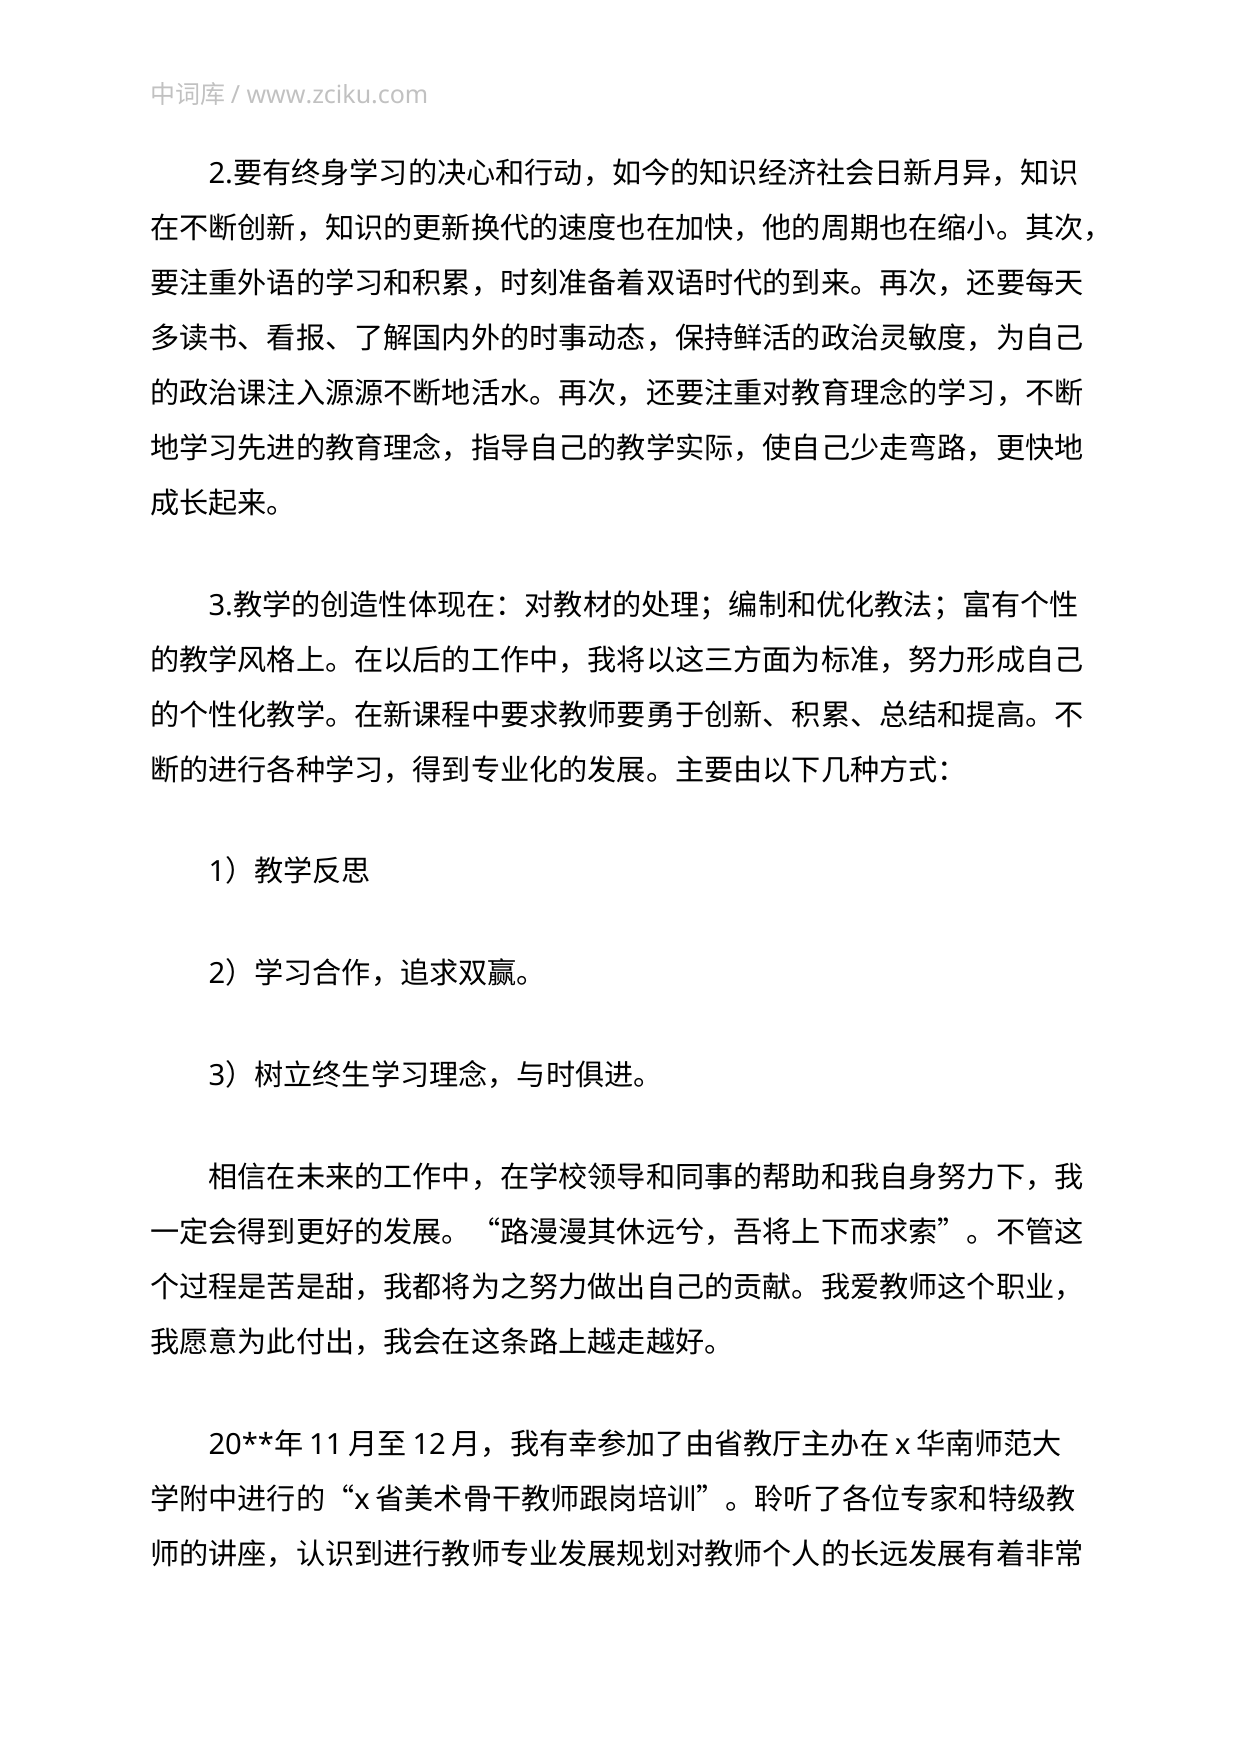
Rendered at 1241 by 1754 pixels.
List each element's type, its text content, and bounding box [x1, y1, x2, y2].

text 1）教学反思 [150, 848, 1090, 890]
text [150, 1420, 1090, 1572]
text 2.要有终身学习的决心和行动，如今的知识经济社会日新月异，知识在不断创新，知识的更新换代的速度也在加快，他的周期也在缩小。其次，要注重外语的学习和积累，时刻准备着双语时代的到来。再次，还要每天多读书、看报、了解国内外的时事动态，保持鲜活的政治灵敏度，为自己的政治课注入源源不断地活水。再次，还要注重对教育理念的学习，不断地学习先进的教育理念，指导自己的教学实际，使自己少走弯路，更快地成长起来。 [150, 150, 1090, 522]
text 3.教学的创造性体现在：对教材的处理；编制和优化教法；富有个性的教学风格上。在以后的工作中，我将以这三方面为标准，努力形成自己的个性化教学。在新课程中要求教师要勇于创新、积累、总结和提高。不断的进行各种学习，得到专业化的发展。主要由以下几种方式： [150, 581, 1090, 788]
text 3）树立终生学习理念，与时俱进。 [150, 1052, 1090, 1094]
text 2）学习合作，追求双赢。 [150, 950, 1090, 992]
text 相信在未来的工作中，在学校领导和同事的帮助和我自身努力下，我一定会得到更好的发展。“路漫漫其休远兮，吾将上下而求索”。不管这个过程是苦是甜，我都将为之努力做出自己的贡献。我爱教师这个职业，我愿意为此付出，我会在这条路上越走越好。 [150, 1154, 1090, 1361]
